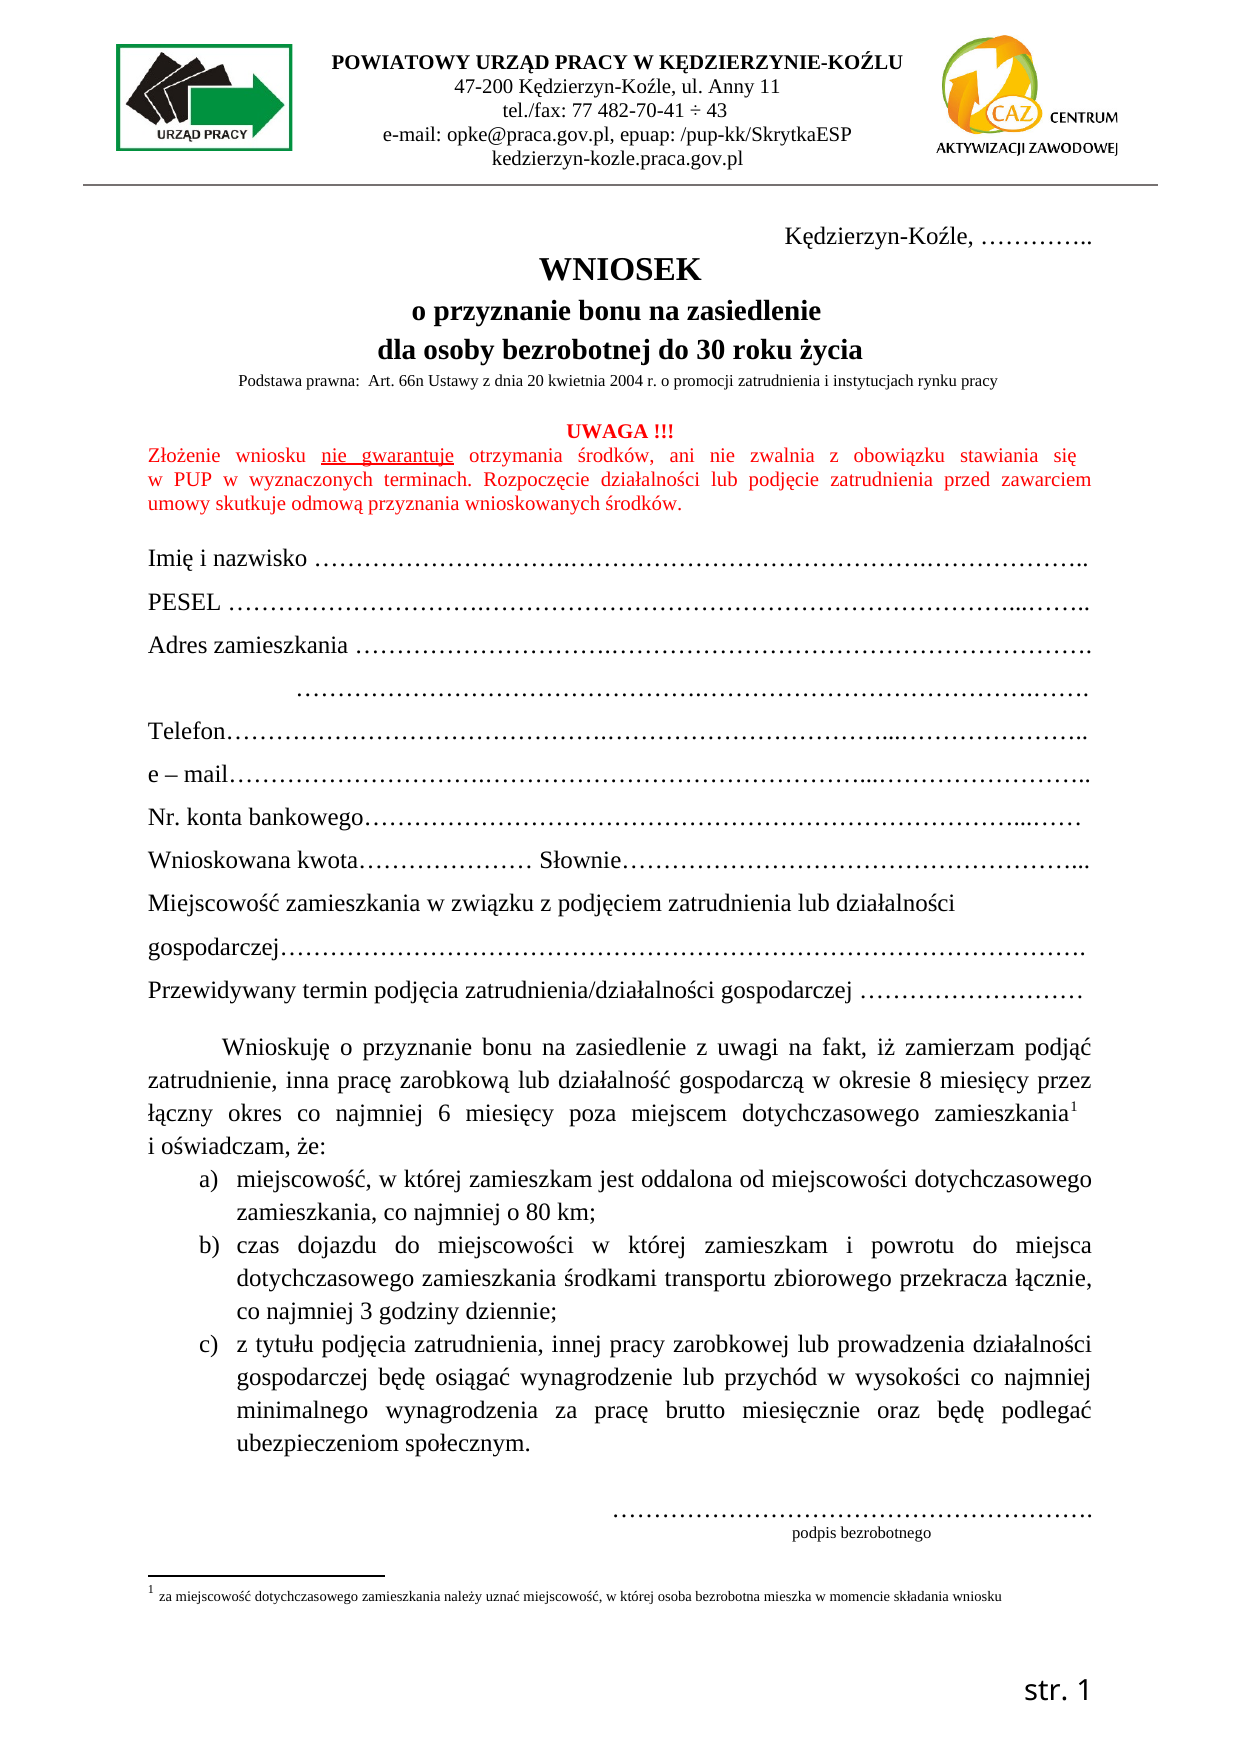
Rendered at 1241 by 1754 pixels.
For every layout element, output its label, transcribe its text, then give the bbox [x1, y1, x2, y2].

text Imię i nazwisko ………………………….…………………………………….……………….. [148, 543, 1092, 572]
list czas dojazdu do miejscowości w której zamieszkam i powrotu do miejsca dotychczasowego zamieszkania środkami transportu zbiorowego przekracza łącznie, co najmniej 3 godziny dziennie; [199, 1230, 1092, 1325]
text Adres zamieszkania ………………………….…………………………………………………. [148, 630, 1092, 658]
text Złożenie wniosku nie gwarantuje otrzymania środków, ani nie zwalnia z obowiązku stawiania się w PUP w wyznaczonych terminach. Rozpoczęcie działalności lub podjęcie zatrudnienia przed zawarciem umowy skutkuje odmową przyznania wnioskowanych środków. [148, 443, 1092, 515]
picture [936, 35, 1118, 156]
text Nr. konta bankowego……………………………………………………………………...…… [148, 802, 1092, 831]
text Kędzierzyn-Koźle, ………….. [148, 221, 1092, 249]
picture [116, 44, 293, 151]
text o przyznanie bonu na zasiedlenie dla osoby bezrobotnej do 30 roku życia [148, 293, 1092, 366]
text e – mail………………………….………………………………………...…………………….. [148, 759, 1092, 788]
text ………………………………………….………………………………….……. [295, 673, 1092, 702]
text UWAGA !!! [148, 418, 1092, 443]
text PESEL ………………………….………………………………………………………...…….. [148, 587, 1092, 615]
list miejscowość, w której zamieszkam jest oddalona od miejscowości dotychczasowego zamieszkania, co najmniej o 80 km; [199, 1164, 1092, 1226]
text Miejscowość zamieszkania w związku z podjęciem zatrudnienia lub działalności gospodarczej……………………………………………………………………………………. [148, 888, 1092, 960]
text …………………………………………………. [148, 1494, 1092, 1523]
list z tytułu podjęcia zatrudnienia, innej pracy zarobkowej lub prowadzenia działalności gospodarczej będę osiągać wynagrodzenie lub przychód w wysokości co najmniej minimalnego wynagrodzenia za pracę brutto miesięcznie oraz będę podlegać ubezpieczeniom społecznym. [199, 1329, 1092, 1457]
text podpis bezrobotnego [664, 1523, 1092, 1542]
text WNIOSEK [148, 249, 1092, 288]
text Przewidywany termin podjęcia zatrudnienia/działalności gospodarczej ……………………… [148, 975, 1092, 1003]
text Wnioskowana kwota………………… Słownie………………………………………………... [148, 845, 1092, 874]
text Wnioskuję o przyznanie bonu na zasiedlenie z uwagi na fakt, iż zamierzam podjąć zatrudnienie, inna pracę zarobkową lub działalność gospodarczą w okresie 8 miesięcy przez łączny okres co najmniej 6 miesięcy poza miejscem dotychczasowego zamieszkania i oświadczam, że: [148, 1032, 1092, 1160]
text Podstawa prawna: Art. 66n Ustawy z dnia 20 kwietnia 2004 r. o promocji zatrudnienia i instytucjach rynku pracy [148, 371, 1092, 418]
text Telefon……………………………………….……………………………...………………….. [148, 716, 1092, 745]
